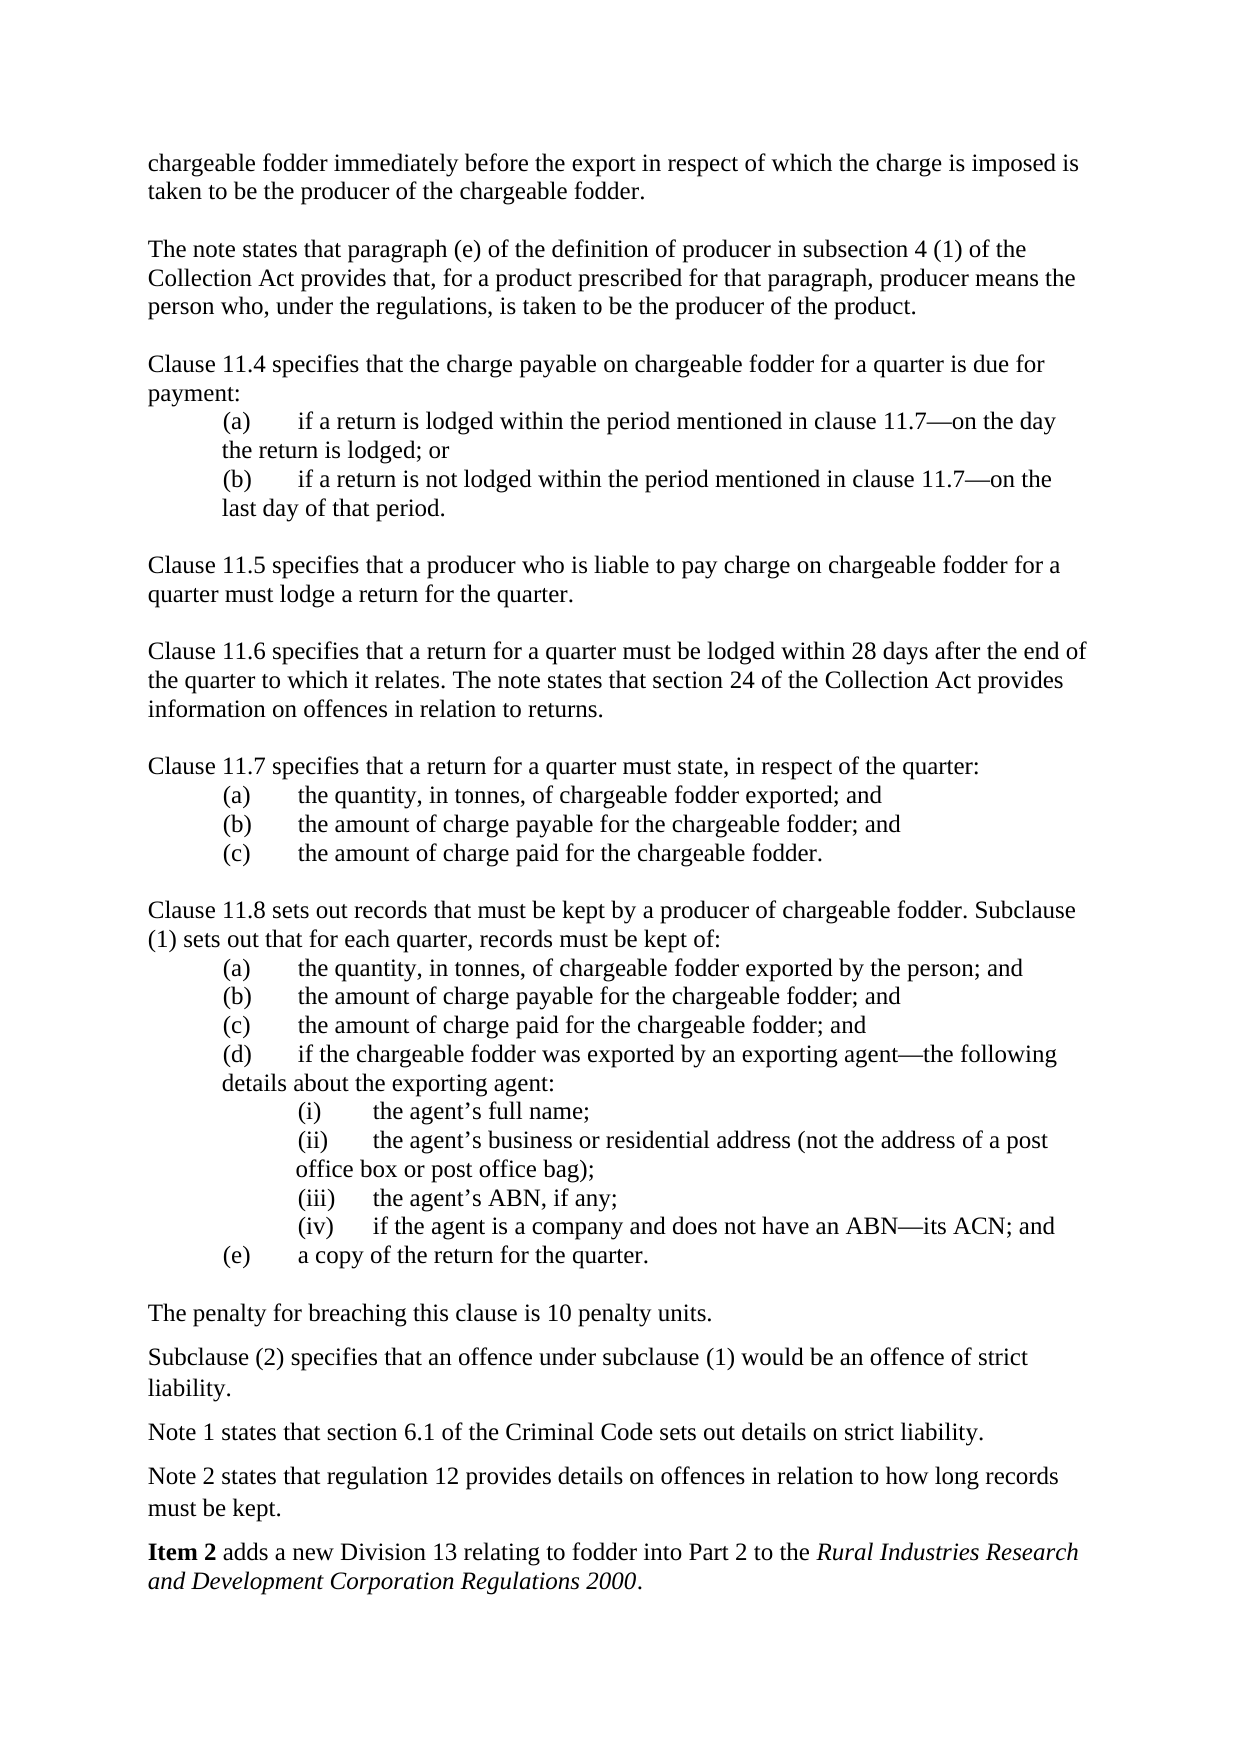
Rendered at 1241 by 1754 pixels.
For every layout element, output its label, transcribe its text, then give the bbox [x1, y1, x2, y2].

text The note states that paragraph (e) of the definition of producer in subsection 4 (1) of the Collection Act provides that, for a product prescribed for that paragraph, producer means the person who, under the regulations, is taken to be the producer of the product. [148, 234, 1092, 320]
text (e) a copy of the return for the quarter. [222, 1240, 1092, 1269]
text (b) if a return is not lodged within the period mentioned in clause 11.7—on the last day of that period. [222, 464, 1092, 521]
text Clause 11.5 specifies that a producer who is liable to pay charge on chargeable fodder for a quarter must lodge a return for the quarter. [148, 550, 1092, 608]
text Clause 11.4 specifies that the charge payable on chargeable fodder for a quarter is due for payment: [148, 349, 1092, 406]
text The penalty for breaching this clause is 10 penalty units. [148, 1298, 1092, 1326]
text Subclause (2) specifies that an offence under subclause (1) would be an offence of strict liability. [148, 1342, 1092, 1402]
text (iii) the agent’s ABN, if any; [222, 1183, 1092, 1211]
text (b) the amount of charge payable for the chargeable fodder; and [222, 981, 1092, 1010]
text Note 2 states that regulation 12 provides details on offences in relation to how long records must be kept. [148, 1461, 1092, 1522]
text (a) the quantity, in tonnes, of chargeable fodder exported by the person; and [222, 953, 1092, 981]
text Note 1 states that section 6.1 of the Criminal Code sets out details on strict liability. [148, 1417, 1092, 1446]
text (a) if a return is lodged within the period mentioned in clause 11.7—on the day the return is lodged; or [222, 406, 1092, 464]
text Clause 11.8 sets out records that must be kept by a producer of chargeable fodder. Subclause (1) sets out that for each quarter, records must be kept of: [148, 895, 1092, 953]
text Item 2 adds a new Division 13 relating to fodder into Part 2 to the Rural Industries Research and Development Corporation Regulations 2000. [148, 1537, 1092, 1594]
text Clause 11.7 specifies that a return for a quarter must state, in respect of the quarter: [148, 751, 1092, 780]
text (b) the amount of charge payable for the chargeable fodder; and [222, 809, 1092, 838]
text (c) the amount of charge paid for the chargeable fodder. [222, 838, 1092, 866]
text (ii) the agent’s business or residential address (not the address of a post office box or post office bag); [222, 1125, 1092, 1183]
text (a) the quantity, in tonnes, of chargeable fodder exported; and [222, 780, 1092, 809]
text (c) the amount of charge paid for the chargeable fodder; and (d) if the chargeable fodder was exported by an exporting agent—the following details about the exporting agent: [222, 1010, 1092, 1096]
text (i) the agent’s full name; [222, 1096, 1092, 1125]
text Clause 11.6 specifies that a return for a quarter must be lodged within 28 days after the end of the quarter to which it relates. The note states that section 24 of the Collection Act provides information on offences in relation to returns. [148, 636, 1092, 723]
text (iv) if the agent is a company and does not have an ABN—its ACN; and [222, 1211, 1092, 1240]
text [148, 148, 1092, 205]
